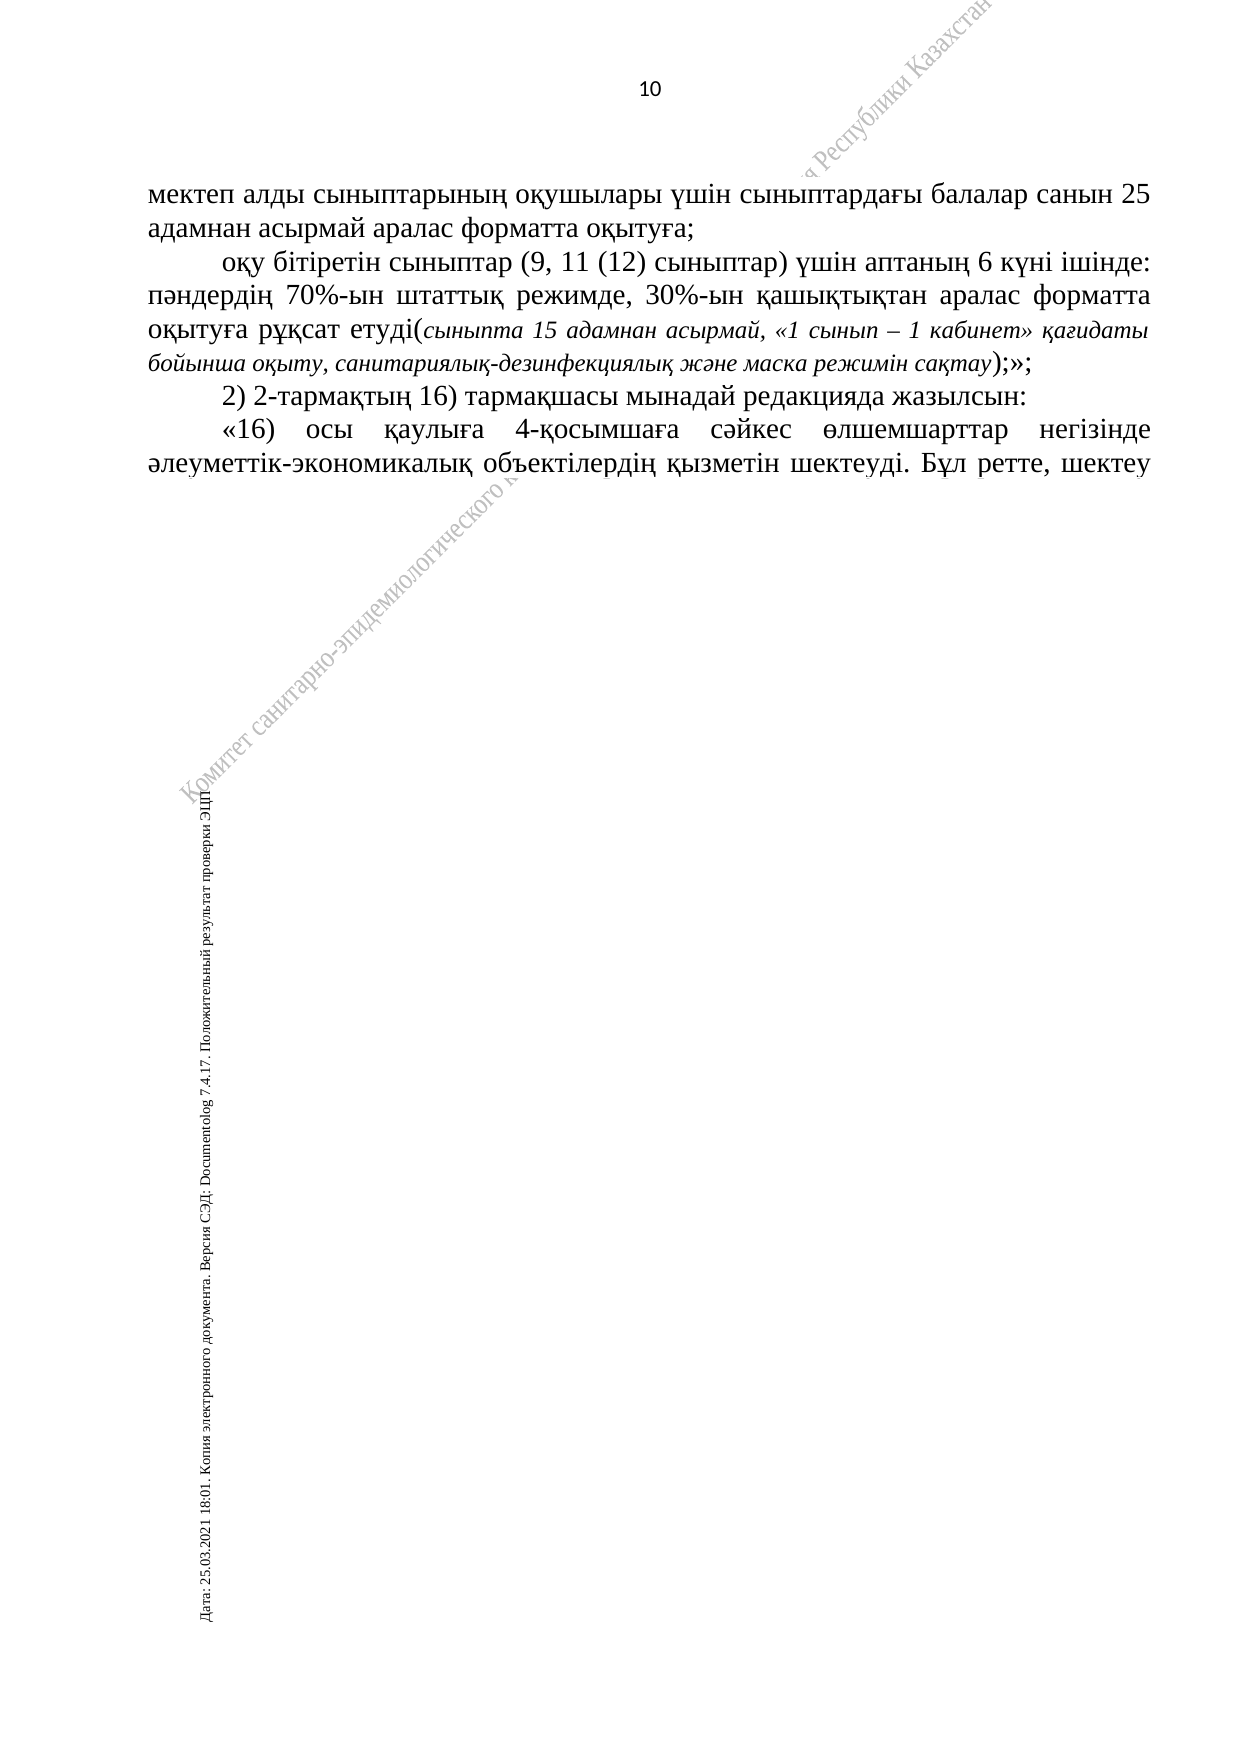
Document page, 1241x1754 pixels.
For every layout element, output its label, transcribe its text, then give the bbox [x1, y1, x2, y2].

list оқу бітіретін сыныптар (9, 11 (12) сыныптар) үшін аптаның 6 күні ішінде: пәндердің 70%-ын штаттық режимде, 30%-ын қашықтықтан аралас форматта оқытуға рұқсат етуді(сыныпта 15 адамнан асырмай, «1 сынып – 1 кабинет» қағидаты бойынша оқыту, санитариялық-дезинфекциялық және маска режимін сақтау);»; [148, 244, 1152, 378]
list 2) 2-тармақтың 16) тармақшасы мынадай редакцияда жазылсын: [148, 378, 1152, 411]
text «16) осы қаулыға 4-қосымшаға сәйкес өлшемшарттар негізінде әлеуметтік-экономикалық объектілердің қызметін шектеуді. Бұл ретте, шектеу шараларын қатаңдату эпидемиологиялық жағдай күрделенген жағдайда («жасыл» аймақтан «сары» аймаққа немесе «сары» аймақтан «қызыл» аймаққа көшу) 5 күн ішінде жүргізіледі, карантиндік шараларды жеңілдету «қызыл» аймақтан «сары» аймаққа немесе «сары» аймақтан «жасыл» аймаққа көшкеннен кейін 7 күннен кейін жүргізіледі.»; [148, 411, 1152, 477]
list жалпы білім беретін мектептерде 1 сыныптан бастап 5 сыныпты қоса алғанда, халықаралық мектептерде 1 сыныптан бастап 7 сыныпты қоса алғанда, мектеп алды сыныптарының оқушылары үшін сыныптардағы балалар санын 25 адамнан асырмай аралас форматта оқытуға; [148, 177, 1152, 244]
